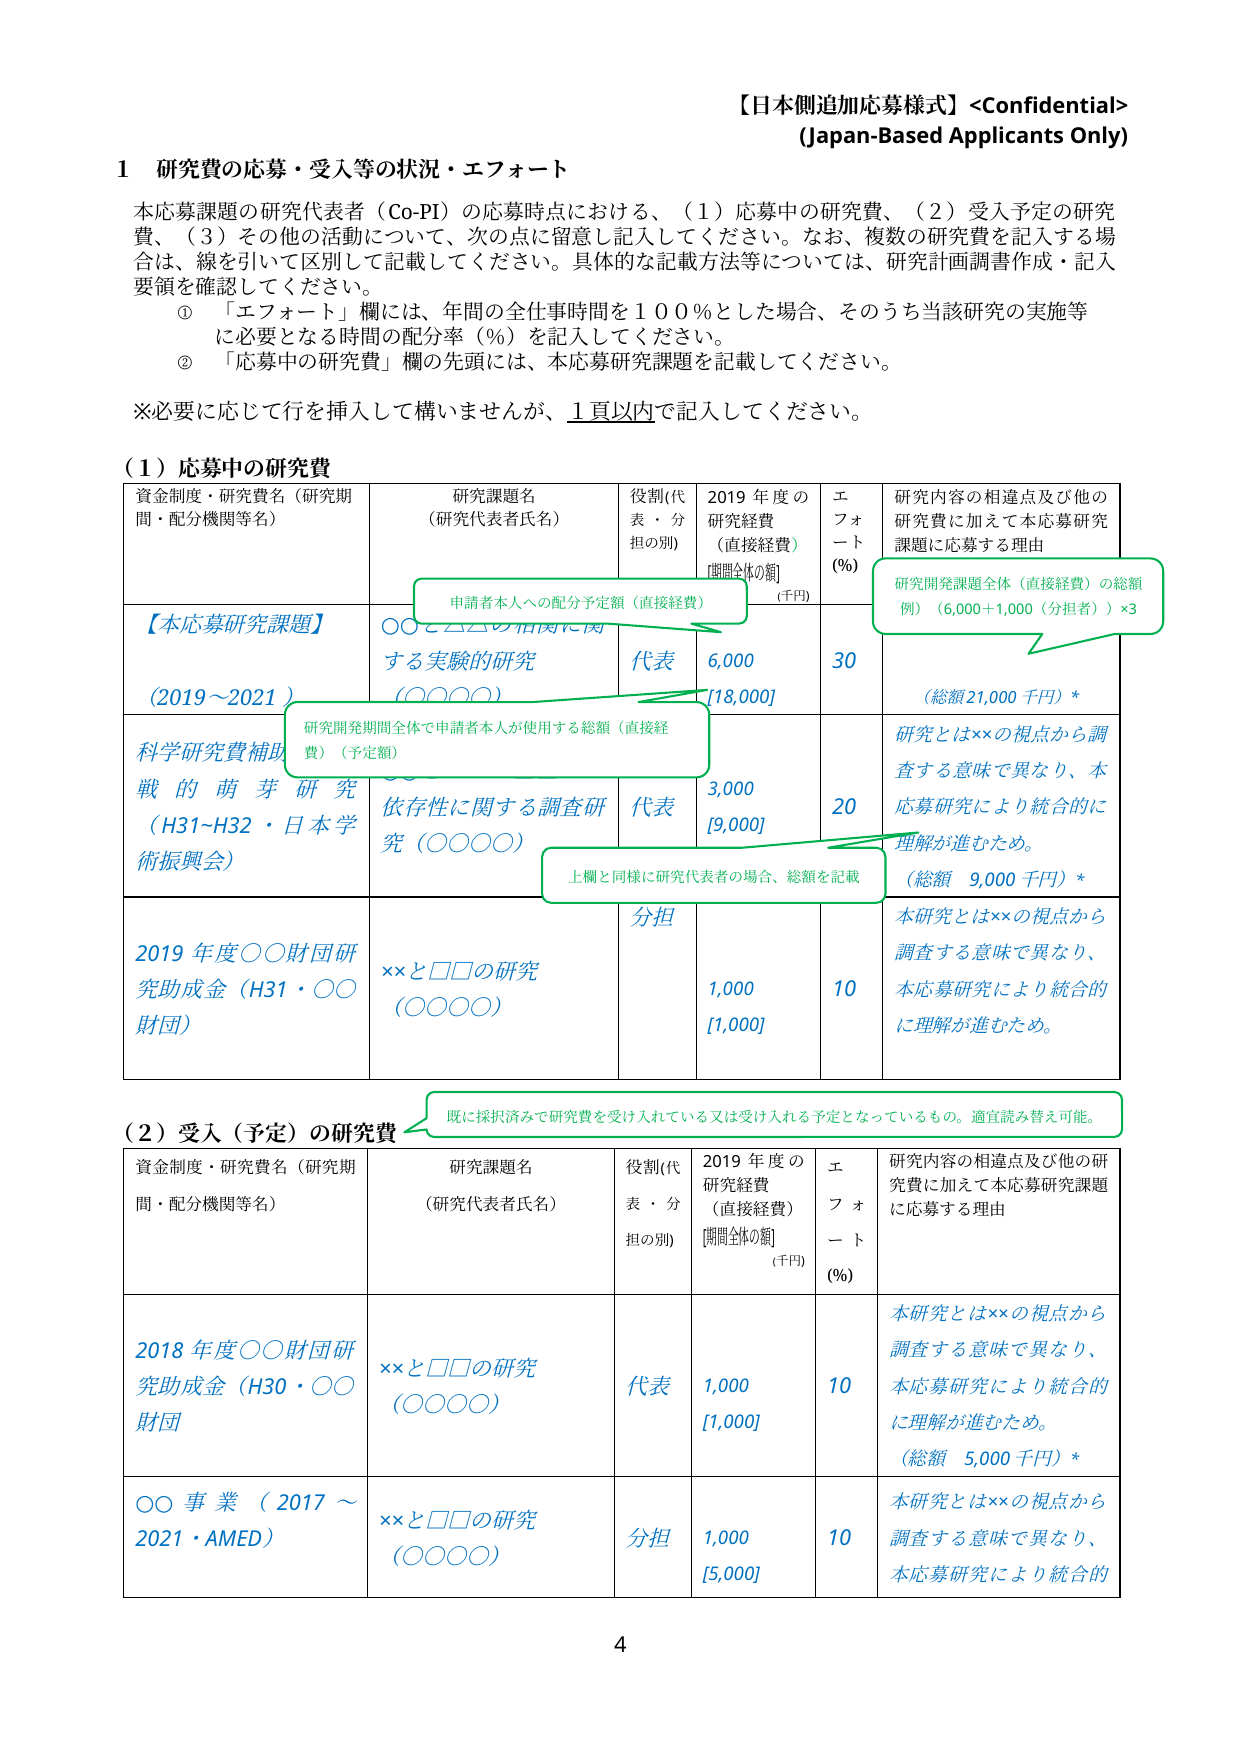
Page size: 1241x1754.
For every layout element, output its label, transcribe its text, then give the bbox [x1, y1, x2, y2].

table_cell （総額21,000千円）* [883, 635, 1119, 714]
table_cell 1,000 [1,000] [697, 904, 820, 1079]
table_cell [878, 1477, 1119, 1597]
table_cell 10 [821, 903, 882, 1079]
table_header 役割(代表・分担の別) [619, 484, 696, 577]
table_cell 代表 [619, 626, 696, 694]
table_cell 分担 [619, 904, 696, 1079]
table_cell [124, 1477, 367, 1597]
text １ 研究費の応募・受入等の状況・エフォート [112, 152, 1128, 183]
table_cell 2018年度○○財団研究助成金（H30・○○財団 [124, 1295, 367, 1476]
table_cell 代表 [615, 1295, 691, 1476]
table_cell 【本応募研究課題】 （2019～2021 ） [124, 605, 369, 714]
table_header 研究内容の相違点及び他の研究費に加えて本応募研究課題に応募する理由 [878, 1149, 1119, 1293]
table_cell 本研究とは××の視点から調査する意味で異なり、本応募研究により統合的に理解が進むため。 [883, 898, 1119, 1079]
table_header 役割(代表・分担の別) [615, 1149, 691, 1293]
text （１）応募中の研究費 [112, 452, 1084, 483]
table_header エフォート(%) [816, 1149, 877, 1293]
table_header 資金制度・研究費名（研究期間・配分機関等名） [124, 484, 369, 604]
table_cell 10 [816, 1477, 877, 1597]
text （２）受入（予定）の研究費 [112, 1116, 1128, 1147]
table_cell 分担 [615, 1477, 691, 1597]
table_cell 10 [816, 1295, 877, 1476]
table_header 2019年度の研究経費 （直接経費） [期間全体の額] (千円) [697, 484, 820, 604]
table_cell 代表 [619, 779, 696, 846]
table_header 研究課題名 （研究代表者氏名） [370, 484, 618, 604]
table_cell ××と□□の研究 （○○○○） [370, 898, 618, 1079]
table_cell 研究とは××の視点から調査する意味で異なり、本応募研究により統合的に理解が進むため。 （総額 9,000千円）* [883, 715, 1119, 896]
table_cell 2019年度○○財団研究助成金（H31・○○財団） [124, 898, 369, 1079]
table_cell ○○と△△の相関に関する実験的研究 （○○○○） [370, 605, 618, 701]
table_cell 1,000 [1,000] [692, 1295, 815, 1476]
table_header 資金制度・研究費名（研究期間・配分機関等名） [124, 1149, 367, 1293]
table_cell 30 [821, 605, 882, 714]
table_header 研究内容の相違点及び他の研究費に加えて本応募研究課題に応募する理由 [883, 484, 1119, 557]
table_cell 本研究とは××の視点から調査する意味で異なり、本応募研究により統合的に理解が進むため。 （総額 5,000千円）* [878, 1295, 1119, 1476]
table_cell 6,000 [18,000] [697, 605, 820, 714]
table_cell 20 [821, 715, 882, 839]
table_cell 3,000 [9,000] [697, 715, 820, 846]
table_cell 科学研究費補助金・挑戦的萌芽研究（H31~H32・日本学術振興会） [124, 715, 369, 896]
table_header 2019年度の研究経費 （直接経費） [期間全体の額] (千円) [692, 1149, 815, 1293]
table_cell ××と□□の研究 （○○○○） [368, 1295, 614, 1476]
table_cell 1,000 [5,000] [692, 1477, 815, 1597]
table_header 研究課題名 （研究代表者氏名） [368, 1149, 614, 1293]
table_header エフォート(%) [821, 484, 882, 604]
table_cell ××と□□の研究 （○○○○） [368, 1477, 614, 1597]
table_cell ○○と△△の□□への依存性に関する調査研究（○○○○） [370, 779, 618, 896]
